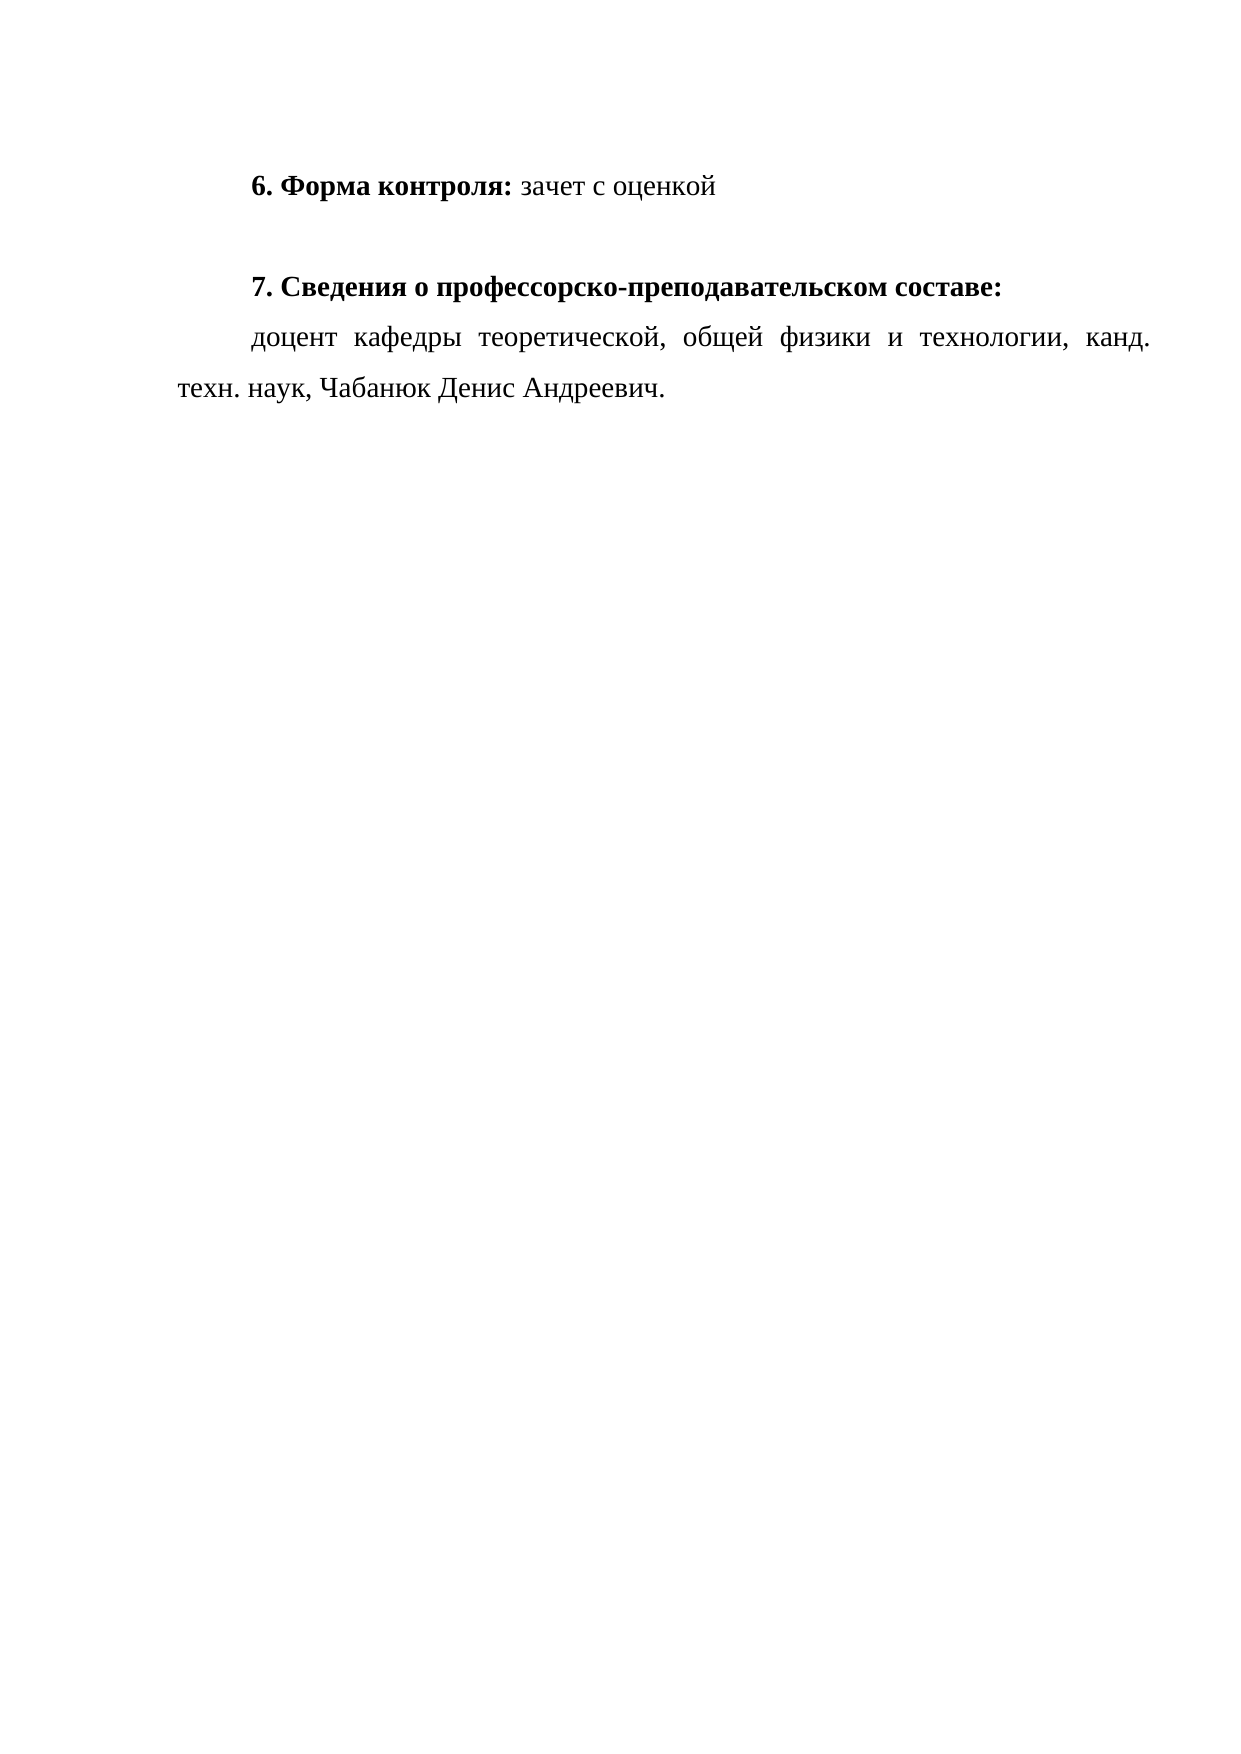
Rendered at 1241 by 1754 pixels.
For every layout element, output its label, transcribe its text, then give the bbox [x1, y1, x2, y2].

text 6. Форма контроля: зачет с оценкой [177, 168, 1152, 202]
text доцент кафедры теоретической, общей физики и технологии, канд. техн. наук, Чабанюк Денис Андреевич. [177, 319, 1152, 403]
text 7. Сведения о профессорско-преподавательском составе: [177, 269, 1152, 303]
